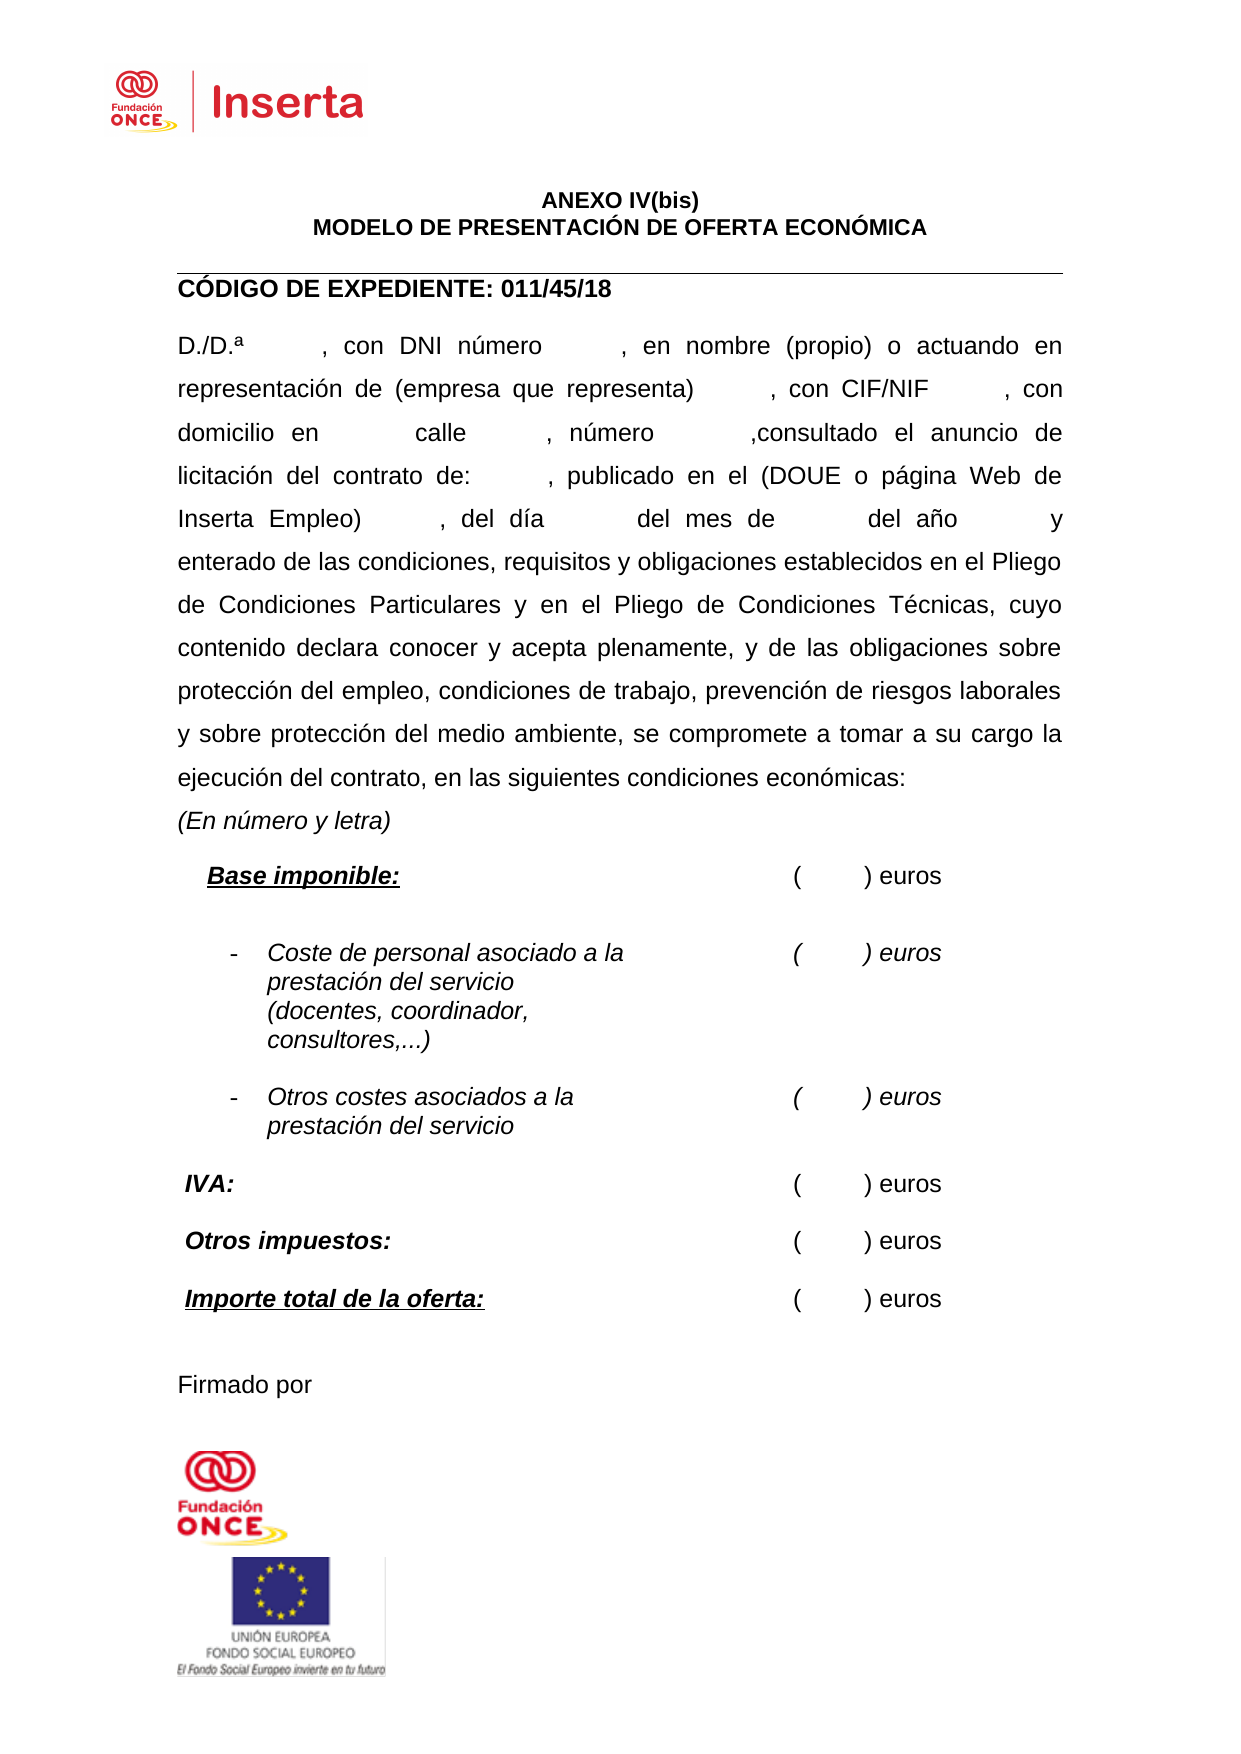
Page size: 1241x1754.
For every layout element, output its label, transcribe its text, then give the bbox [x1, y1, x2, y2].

text ANEXO IV(bis) [177, 187, 1063, 213]
table_cell IVA: [177, 1140, 650, 1197]
table_cell ( ) euros [650, 1054, 1122, 1140]
text CÓDIGO DE EXPEDIENTE: 011/45/18 [177, 274, 1063, 303]
text MODELO DE PRESENTACIÓN DE OFERTA ECONÓMICA [177, 213, 1063, 240]
table_cell ( ) euros [650, 1255, 1122, 1370]
table_cell ( ) euros [650, 1198, 1122, 1255]
text (En número y letra) [177, 806, 1063, 834]
table_cell ( ) euros [650, 1140, 1122, 1197]
picture [104, 63, 368, 137]
picture [177, 1451, 289, 1549]
table_header Base imponible: [177, 861, 650, 910]
table_cell Importe total de la oferta: [177, 1255, 650, 1370]
table_header ( ) euros [650, 861, 1122, 910]
text D./D.ª , con DNI número , en nombre (propio) o actuando en representación de (empresa que representa) , con CIF/NIF , con domicilio en calle , número ,consultado el anuncio de licitación del contrato de: , publicado en el (DOUE o página Web de Inserta Empleo) , del día del mes de del año y enterado de las condiciones, requisitos y obligaciones establecidos en el Pliego de Condiciones Particulares y en el Pliego de Condiciones Técnicas, cuyo contenido declara conocer y acepta plenamente, y de las obligaciones sobre protección del empleo, condiciones de trabajo, prevención de riesgos laborales y sobre protección del medio ambiente, se compromete a tomar a su cargo la ejecución del contrato, en las siguientes condiciones económicas: [177, 331, 1063, 791]
table_cell Otros impuestos: [177, 1198, 650, 1255]
table_cell Otros costes asociados a la prestación del servicio [177, 1054, 650, 1140]
picture [177, 1557, 387, 1680]
table_cell Coste de personal asociado a la prestación del servicio (docentes, coordinador, consultores,...) [177, 910, 650, 1053]
text Firmado por [177, 1370, 1063, 1399]
table_cell ( ) euros [650, 910, 1122, 1053]
